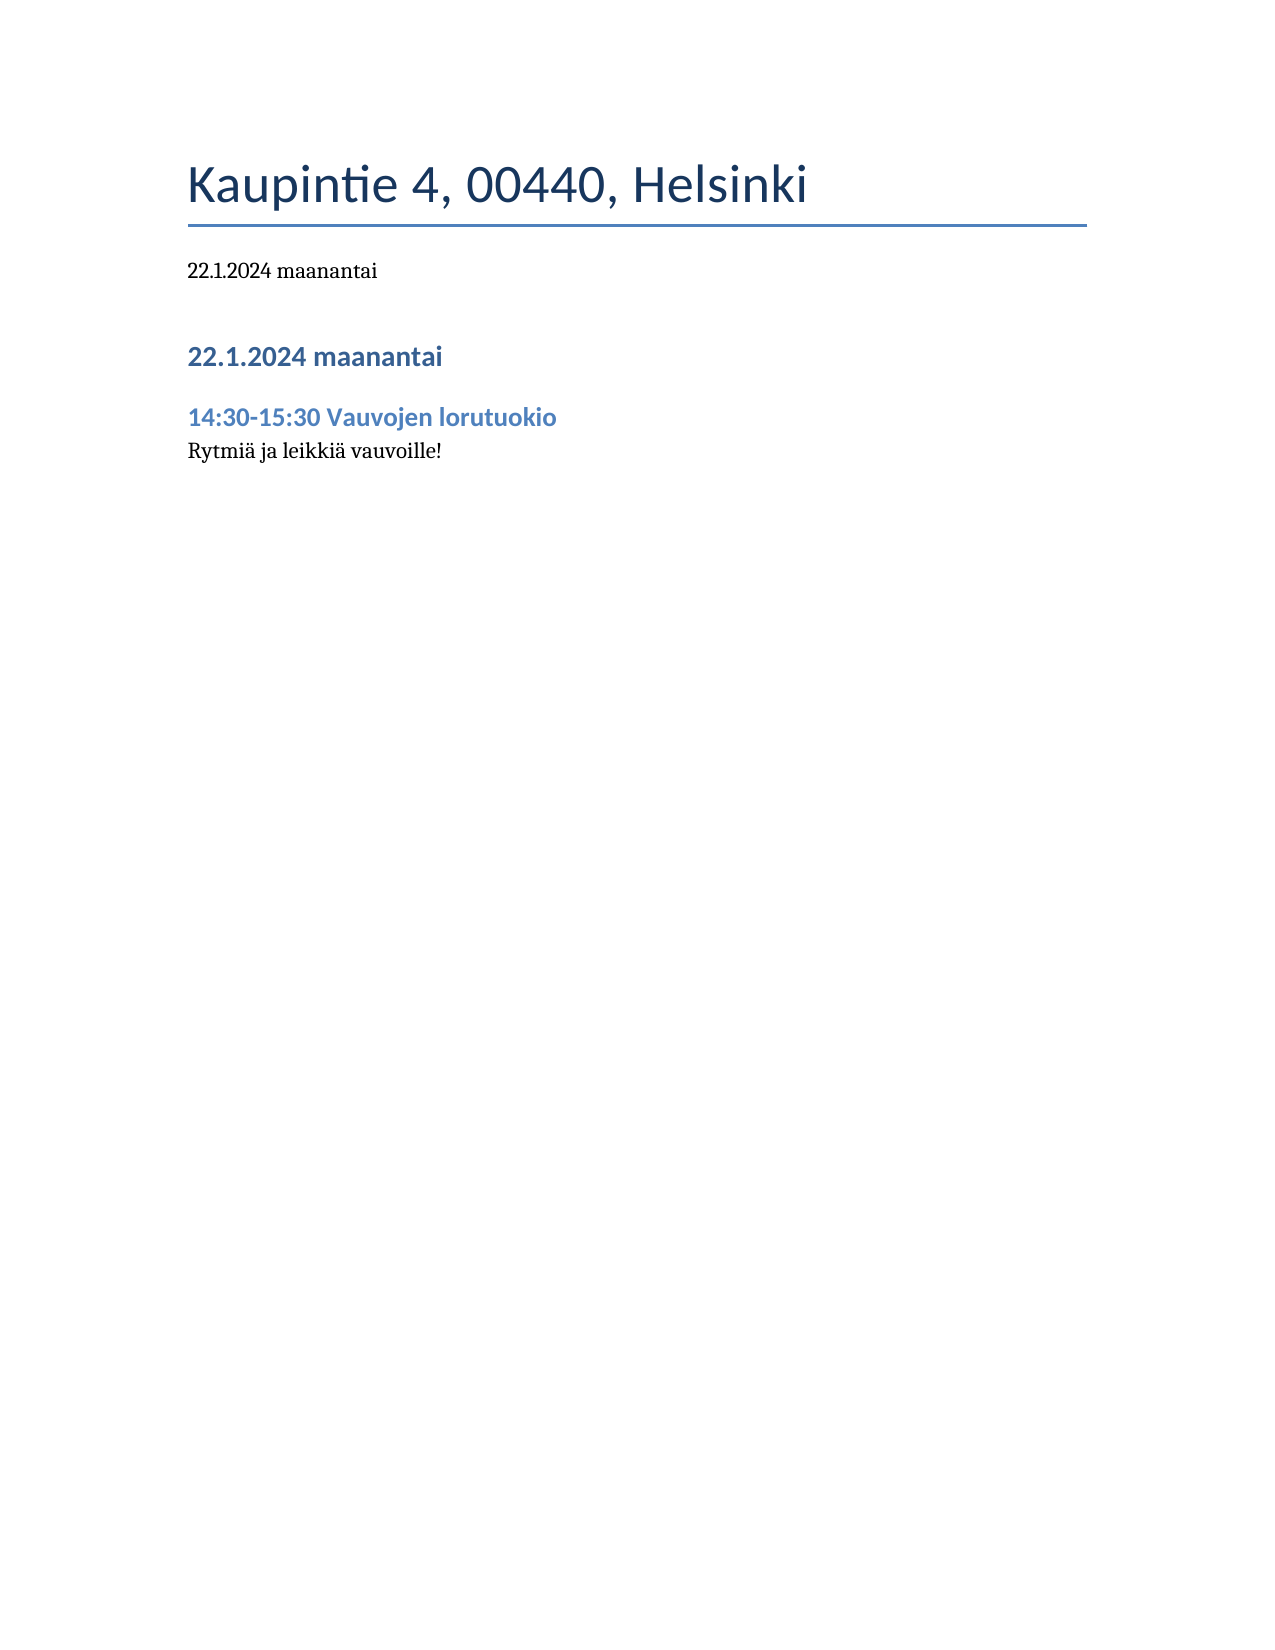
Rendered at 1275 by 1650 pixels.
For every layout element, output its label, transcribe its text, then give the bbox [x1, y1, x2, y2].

title Kaupintie 4, 00440, Helsinki [187, 150, 1087, 227]
text Rytmiä ja leikkiä vauvoille! [187, 438, 1087, 464]
subtitle 22.1.2024 maanantai [187, 338, 1087, 374]
subtitle 14:30-15:30 Vauvojen lorutuokio [187, 400, 1087, 433]
text 22.1.2024 maanantai [187, 258, 1087, 284]
